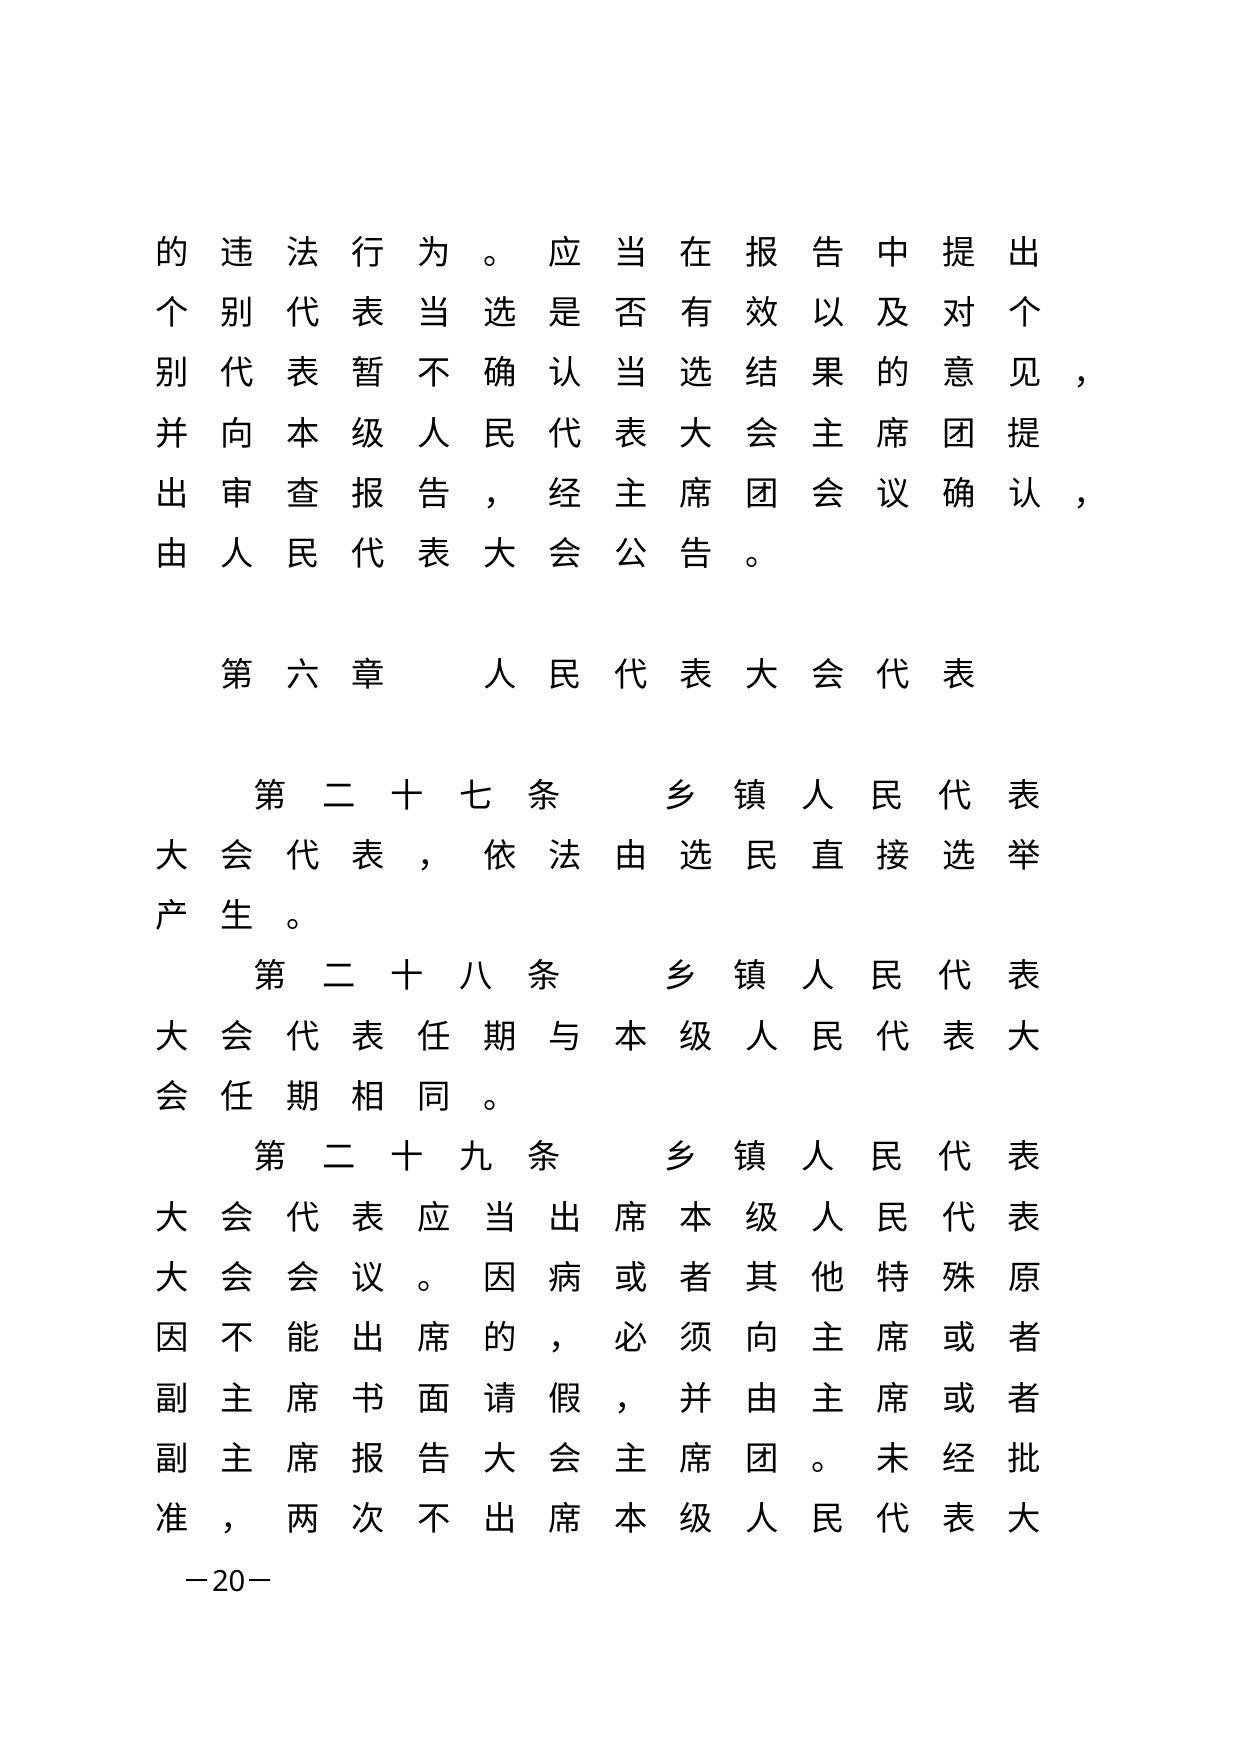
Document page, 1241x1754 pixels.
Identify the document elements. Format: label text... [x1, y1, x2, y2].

text 第六章 人民代表大会代表 [155, 642, 1073, 702]
text 第二十九条 乡镇人民代表大会代表应当出席本级人民代表大会会议。因病或者其他特殊原因不能出席的，必须向主席或者副主席书面请假，并由主席或者副主席报告大会主席团。未经批准，两次不出席本级人民代表大会会议的，其代表资格自行终止。 [155, 1124, 1073, 1546]
text 第二十八条 乡镇人民代表大会代表任期与本级人民代表大会任期相同。 [155, 943, 1073, 1124]
text 审查当选代表是否符合宪法法律规定的代表基本条件，选举是否符合法律规定，当选代表是否存在破坏选举和其他当选无效的违法行为。应当在报告中提出个别代表当选是否有效以及对个别代表暂不确认当选结果的意见，并向本级人民代表大会主席团提出审查报告，经主席团会议确认，由人民代表大会公告。 [155, 219, 1073, 581]
text 第二十七条 乡镇人民代表大会代表，依法由选民直接选举产生。 [155, 762, 1073, 943]
